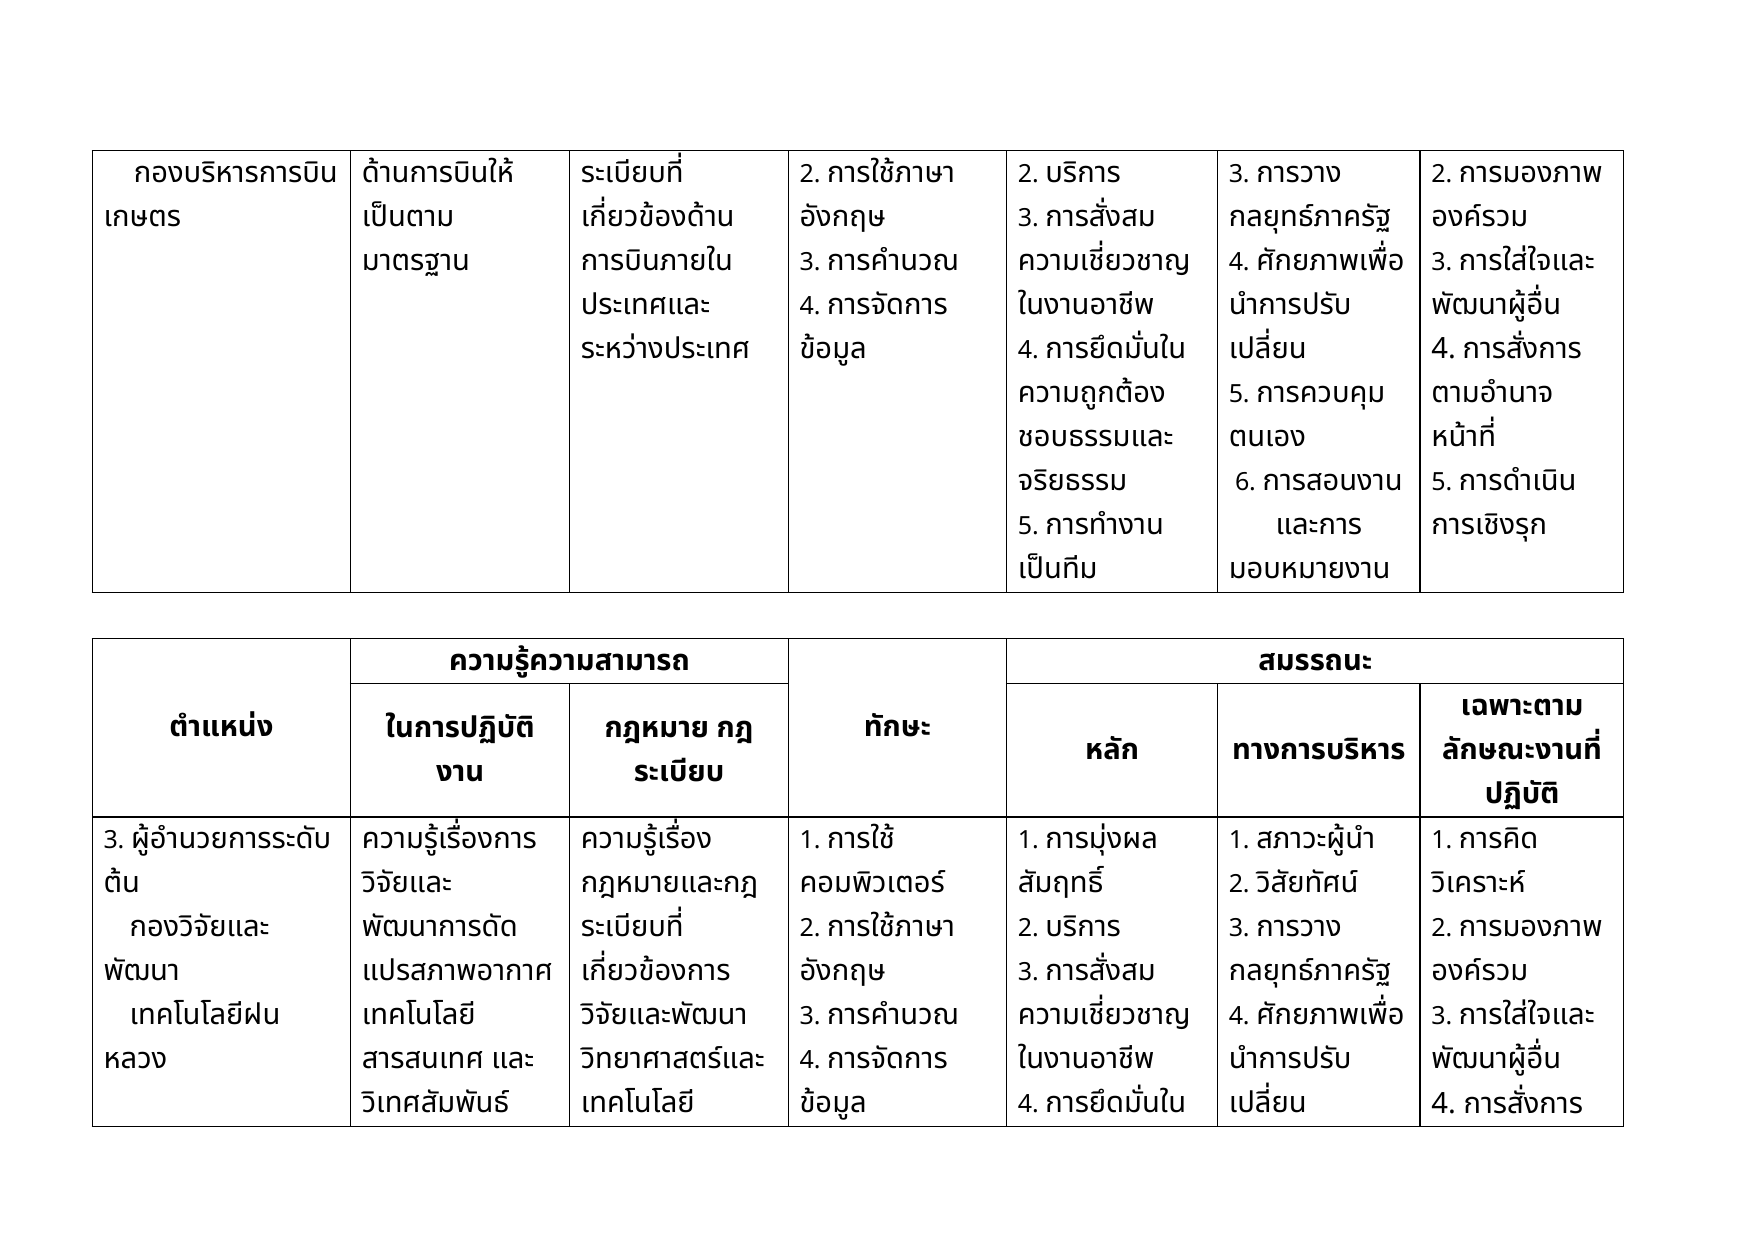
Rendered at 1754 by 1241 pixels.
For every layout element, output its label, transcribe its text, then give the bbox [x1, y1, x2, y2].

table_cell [1007, 151, 1217, 592]
table_cell ในการปฏิบัติงาน [351, 684, 569, 816]
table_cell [789, 151, 1006, 592]
table_cell ทางการบริหาร [1218, 684, 1419, 816]
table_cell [93, 818, 350, 1126]
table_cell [1218, 151, 1419, 592]
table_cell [570, 818, 788, 1126]
table_header ความรู้ความสามารถ [351, 639, 788, 683]
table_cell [1421, 151, 1623, 592]
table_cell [1007, 818, 1217, 1126]
table_header ตำแหน่ง [93, 639, 350, 816]
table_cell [1218, 818, 1419, 1126]
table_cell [1421, 818, 1623, 1126]
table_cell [93, 151, 350, 592]
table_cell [570, 151, 788, 592]
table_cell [789, 818, 1006, 1126]
table_cell หลัก [1007, 684, 1217, 816]
table_cell กฎหมาย กฎ ระเบียบ [570, 684, 788, 816]
table_header สมรรถนะ [1007, 639, 1623, 683]
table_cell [351, 818, 569, 1126]
table_header ทักษะ [789, 639, 1006, 816]
table_cell เฉพาะตามลักษณะงานที่ปฏิบัติ [1421, 684, 1623, 816]
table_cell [351, 151, 569, 592]
